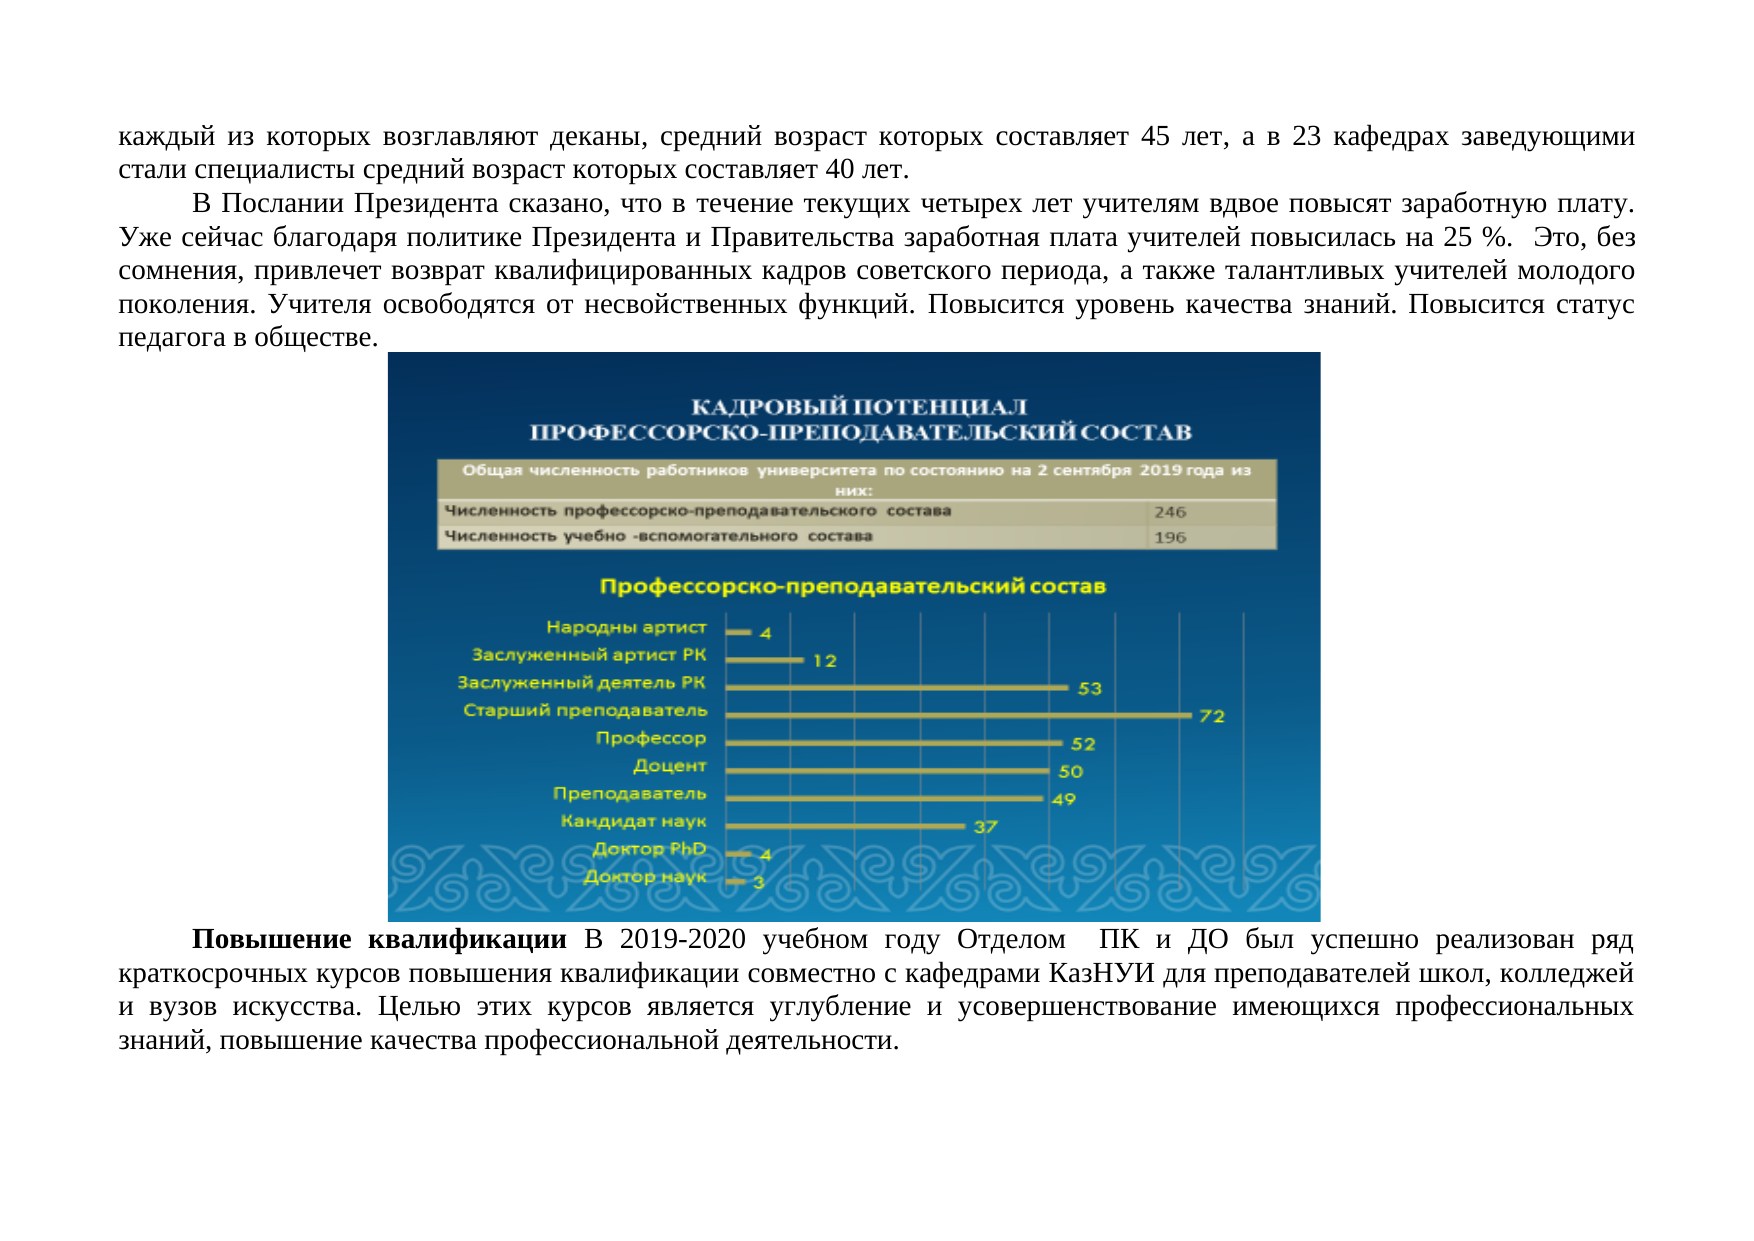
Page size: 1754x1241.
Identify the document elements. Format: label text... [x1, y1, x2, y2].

text Повышение квалификации В 2019-2020 учебном году Отделом ПК и ДО был успешно реализован ряд краткосрочных курсов повышения квалификации совместно с кафедрами КазНУИ для преподавателей школ, колледжей и вузов искусства. Целью этих курсов является углубление и усовершенствование имеющихся профессиональных знаний, повышение качества профессиональной деятельности. [118, 921, 1636, 1055]
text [118, 118, 1636, 185]
picture [387, 352, 1321, 922]
text В Послании Президента сказано, что в течение текущих четырех лет учителям вдвое повысят заработную плату. Уже сейчас благодаря политике Президента и Правительства заработная плата учителей повысилась на 25 %. Это, без сомнения, привлечет возврат квалифицированных кадров советского периода, а также талантливых учителей молодого поколения. Учителя освободятся от несвойственных функций. Повысится уровень качества знаний. Повысится статус педагога в обществе. [118, 185, 1636, 353]
